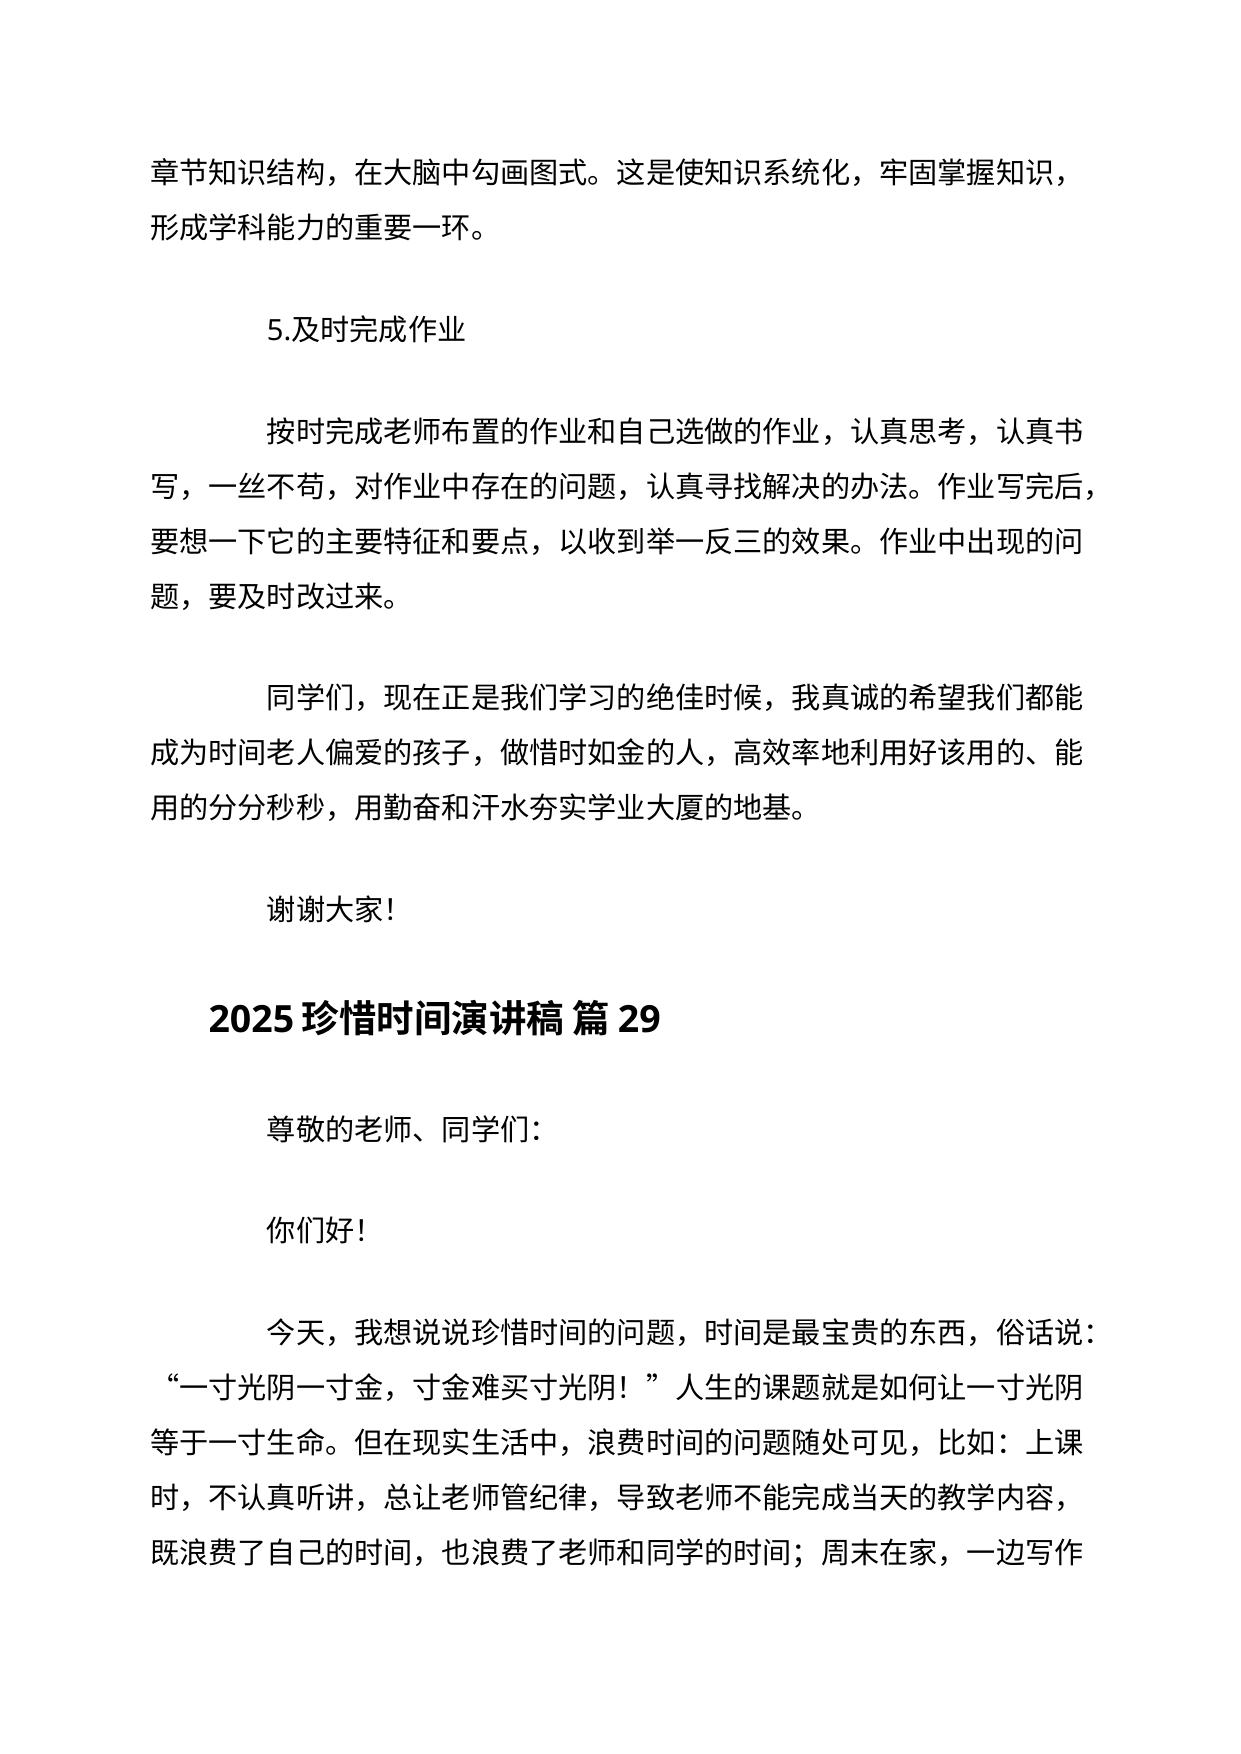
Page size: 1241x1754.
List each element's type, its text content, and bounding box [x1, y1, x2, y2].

text 2025珍惜时间演讲稿 篇29 [150, 988, 1090, 1043]
text 你们好！ [150, 1208, 1090, 1250]
text 谢谢大家！ [150, 887, 1090, 929]
text 尊敬的老师、同学们： [150, 1106, 1090, 1148]
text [150, 1309, 1090, 1571]
text 同学们，现在正是我们学习的绝佳时候，我真诚的希望我们都能成为时间老人偏爱的孩子，做惜时如金的人，高效率地利用好该用的、能用的分分秒秒，用勤奋和汗水夯实学业大厦的地基。 [150, 675, 1090, 827]
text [150, 150, 1090, 247]
text 按时完成老师布置的作业和自己选做的作业，认真思考，认真书写，一丝不苟，对作业中存在的问题，认真寻找解决的办法。作业写完后，要想一下它的主要特征和要点，以收到举一反三的效果。作业中出现的问题，要及时改过来。 [150, 409, 1090, 616]
text 5.及时完成作业 [150, 307, 1090, 349]
